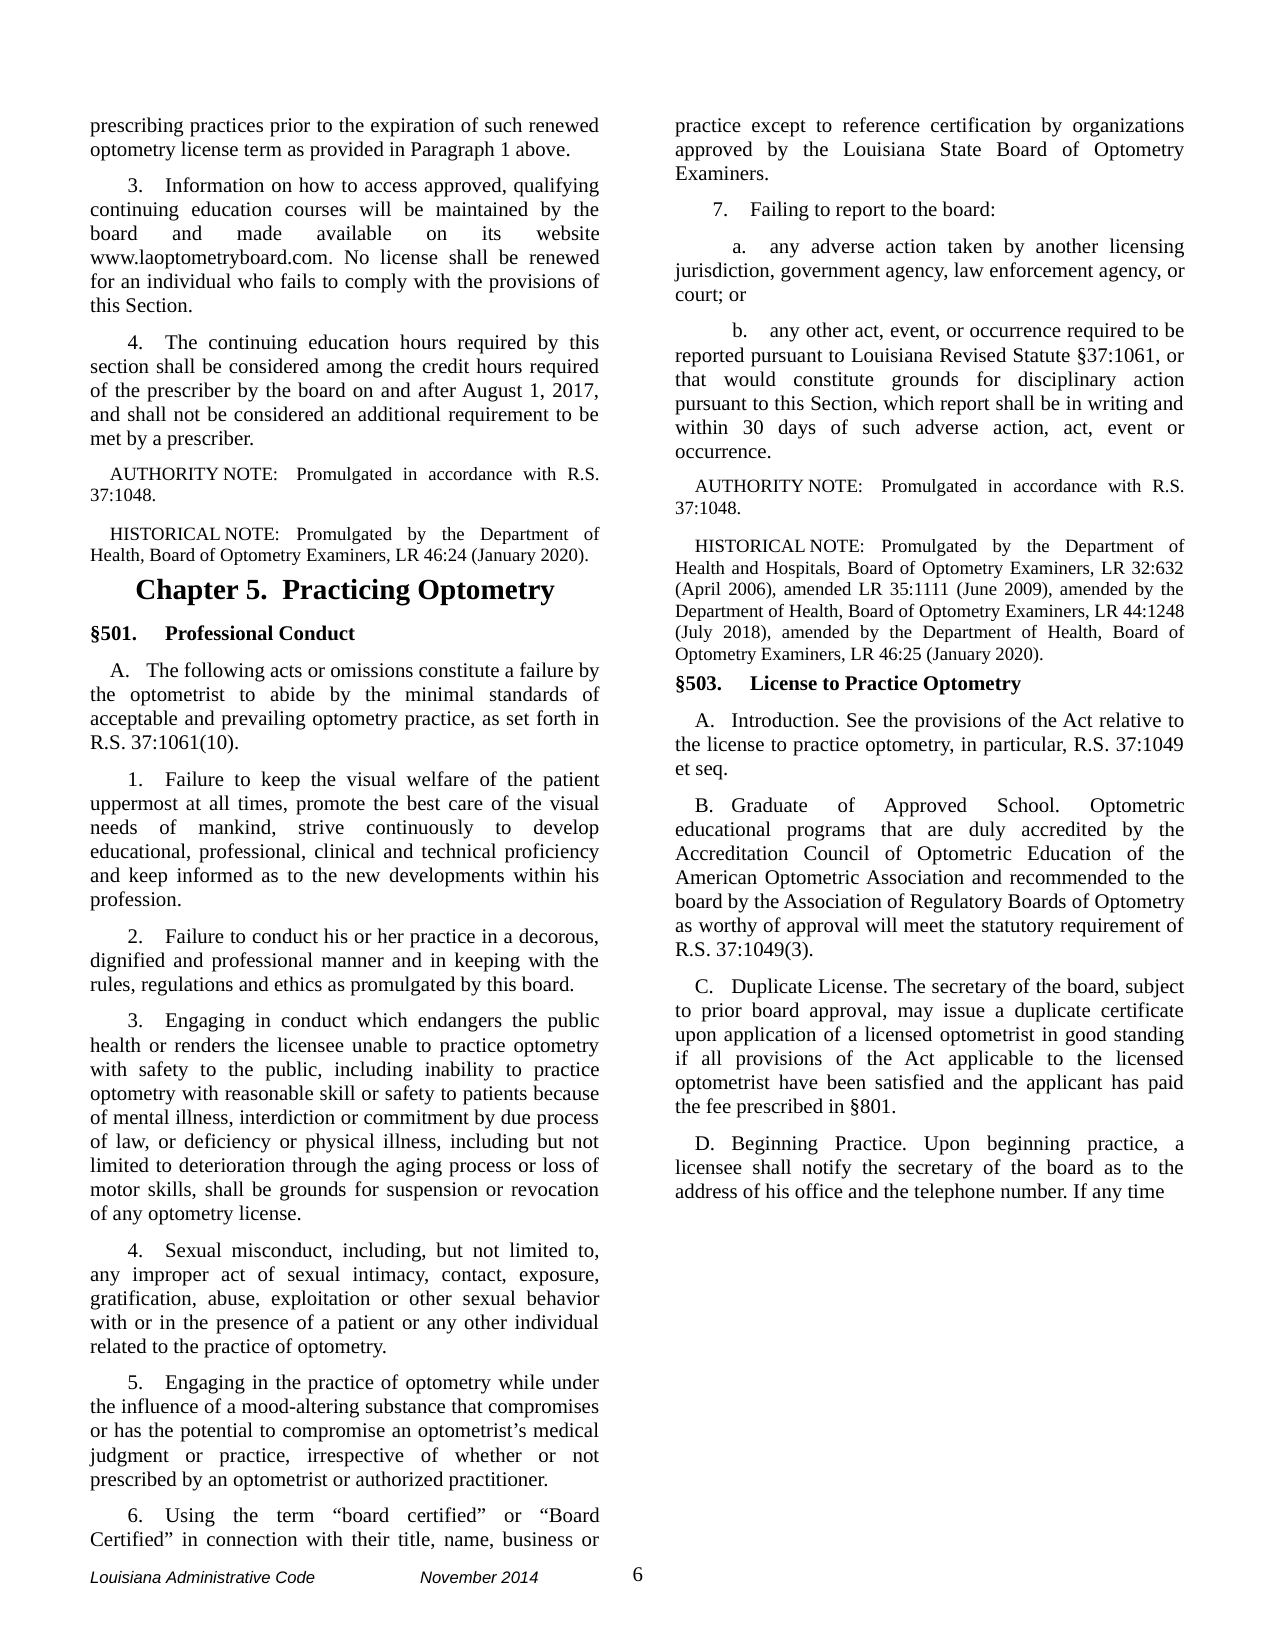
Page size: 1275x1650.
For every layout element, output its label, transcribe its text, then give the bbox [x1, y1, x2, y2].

text b. any other act, event, or occurrence required to be reported pursuant to Louisiana Revised Statute §37:1061, or that would constitute grounds for disciplinary action pursuant to this Section, which report shall be in writing and within 30 days of such adverse action, act, event or occurrence. [675, 318, 1185, 463]
text 6. Using the term “board certified” or “Board Certified” in connection with their title, name, business or practice except to reference certification by organizations approved by the Louisiana State Board of Optometry Examiners. [90, 1503, 600, 1551]
text 5. Engaging in the practice of optometry while under the influence of a mood-altering substance that compromises or has the potential to compromise an optometrist’s medical judgment or practice, irrespective of whether or not prescribed by an optometrist or authorized practitioner. [90, 1370, 600, 1491]
text 4. Sexual misconduct, including, but not limited to, any improper act of sexual intimacy, contact, exposure, gratification, abuse, exploitation or other sexual behavior with or in the presence of a patient or any other individual related to the practice of optometry. [90, 1237, 600, 1358]
text Chapter 5. Practicing Optometry [105, 572, 585, 606]
text C. Duplicate License. The secretary of the board, subject to prior board approval, may issue a duplicate certificate upon application of a licensed optometrist in good standing if all provisions of the Act applicable to the licensed optometrist have been satisfied and the applicant has paid the fee prescribed in §801. [675, 974, 1185, 1118]
text HISTORICAL NOTE: Promulgated by the Department of Health and Hospitals, Board of Optometry Examiners, LR 32:632 (April 2006), amended LR 35:1111 (June 2009), amended by the Department of Health, Board of Optometry Examiners, LR 44:1248 (July 2018), amended by the Department of Health, Board of Optometry Examiners, LR 46:25 (January 2020). [675, 535, 1185, 664]
text B. Graduate of Approved School. Optometric educational programs that are duly accredited by the Accreditation Council of Optometric Education of the American Optometric Association and recommended to the board by the Association of Regulatory Boards of Optometry as worthy of approval will meet the statutory requirement of R.S. 37:1049(3). [675, 793, 1185, 961]
text 7. Failing to report to the board: [675, 197, 1185, 221]
text 3. Engaging in conduct which endangers the public health or renders the licensee unable to practice optometry with safety to the public, including inability to practice optometry with reasonable skill or safety to patients because of mental illness, interdiction or commitment by due process of law, or deficiency or physical illness, including but not limited to deterioration through the aging process or loss of motor skills, shall be grounds for suspension or revocation of any optometry license. [90, 1008, 600, 1225]
text a. any adverse action taken by another licensing jurisdiction, government agency, law enforcement agency, or court; or [675, 234, 1185, 306]
text A. Introduction. See the provisions of the Act relative to the license to practice optometry, in particular, R.S. 37:1049 et seq. [675, 708, 1185, 780]
text 6. Using the term “board certified” or “Board Certified” in connection with their title, name, business or practice except to reference certification by organizations approved by the Louisiana State Board of Optometry Examiners. [675, 112, 1185, 185]
text AUTHORITY NOTE: Promulgated in accordance with R.S. 37:1048. [90, 463, 600, 506]
text HISTORICAL NOTE: Promulgated by the Department of Health, Board of Optometry Examiners, LR 46:24 (January 2020). [90, 523, 600, 566]
text AUTHORITY NOTE: Promulgated in accordance with R.S. 37:1048. [675, 475, 1185, 518]
text 1. Failure to keep the visual welfare of the patient uppermost at all times, promote the best care of the visual needs of mankind, strive continuously to develop educational, professional, clinical and technical proficiency and keep informed as to the new developments within his profession. [90, 767, 600, 911]
text §503. License to Practice Optometry [675, 671, 1185, 696]
text 2. Failure to conduct his or her practice in a decorous, dignified and professional manner and in keeping with the rules, regulations and ethics as promulgated by this board. [90, 924, 600, 996]
text 4. The continuing education hours required by this section shall be considered among the credit hours required of the prescriber by the board on and after August 1, 2017, and shall not be considered an additional requirement to be met by a prescriber. [90, 330, 600, 450]
text §501. Professional Conduct [90, 621, 600, 646]
text 3. Information on how to access approved, qualifying continuing education courses will be maintained by the board and made available on its website www.laoptometryboard.com. No license shall be renewed for an individual who fails to comply with the provisions of this Section. [90, 173, 600, 317]
text A. The following acts or omissions constitute a failure by the optometrist to abide by the minimal standards of acceptable and prevailing optometry practice, as set forth in R.S. 37:1061(10). [90, 658, 600, 754]
